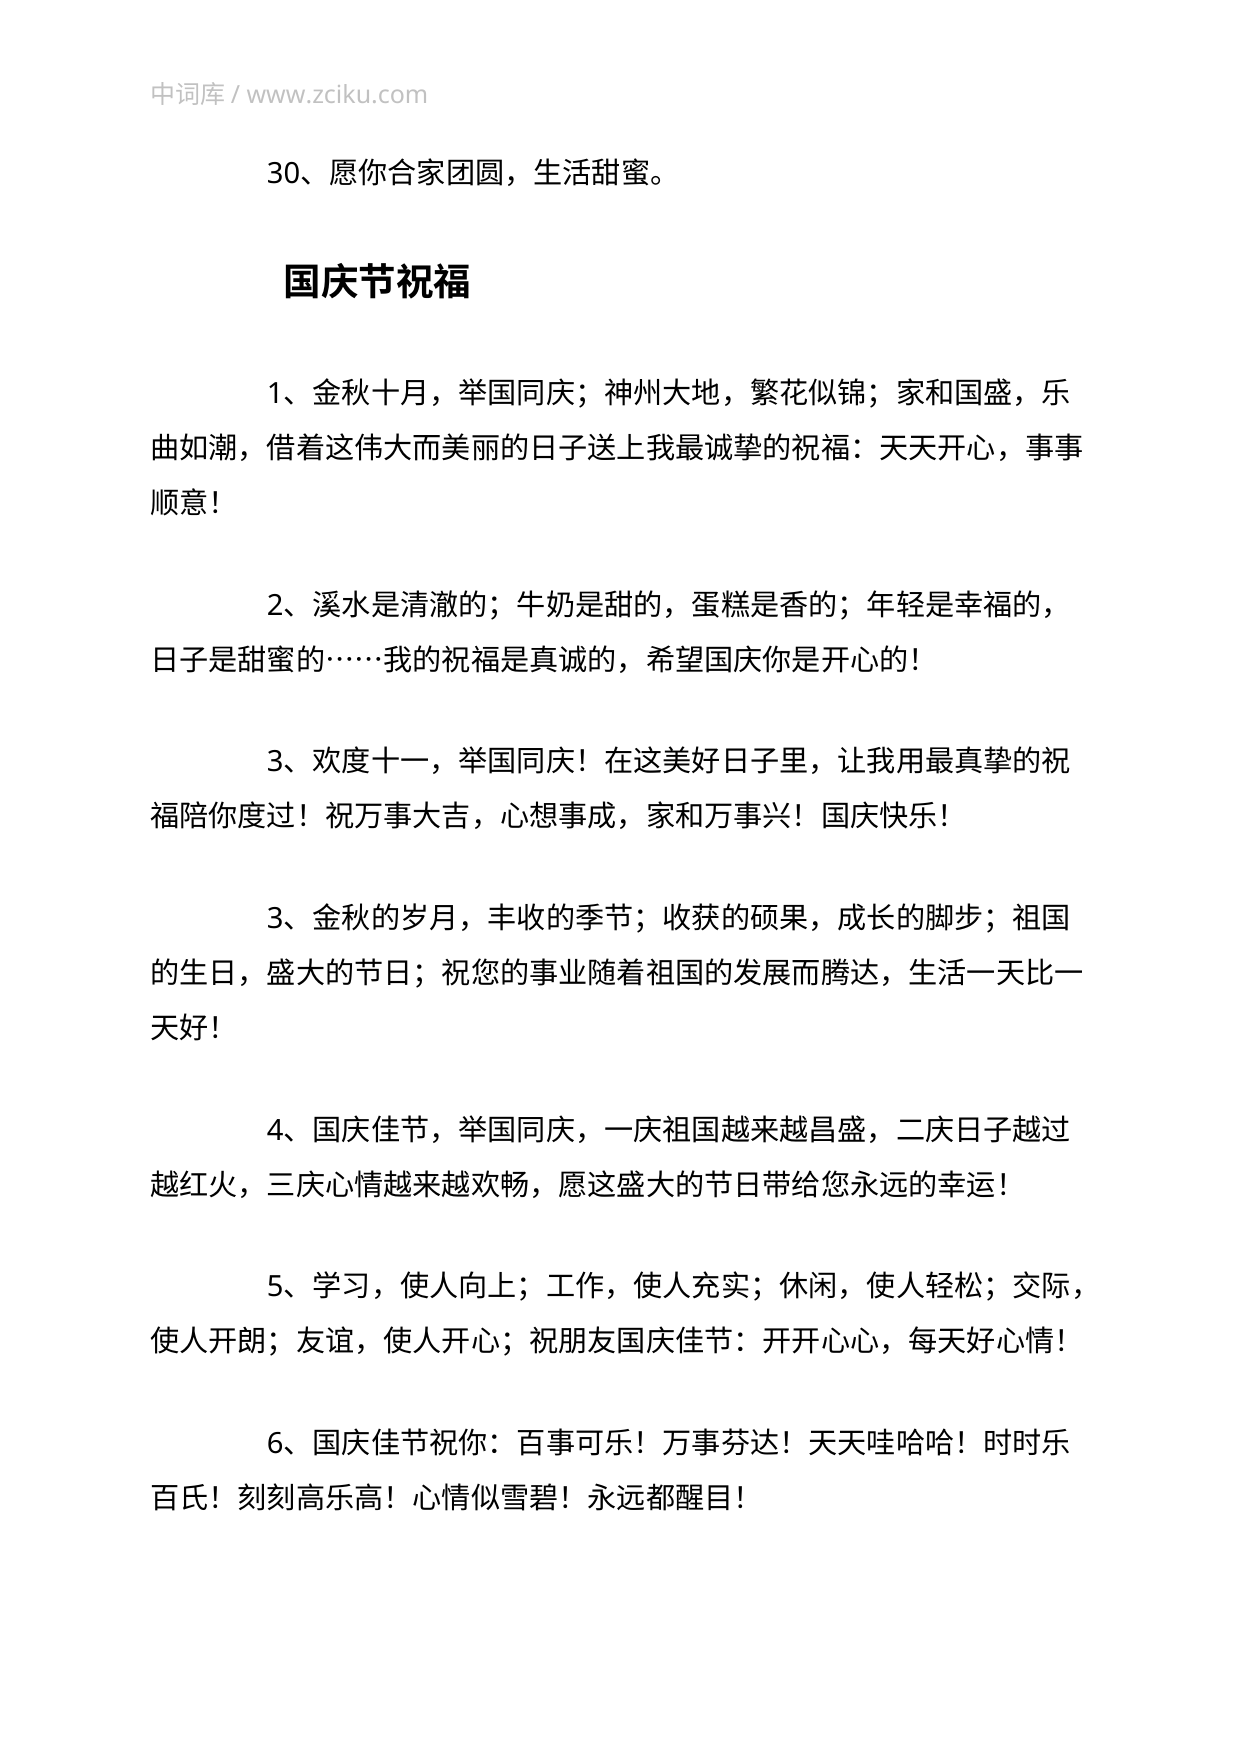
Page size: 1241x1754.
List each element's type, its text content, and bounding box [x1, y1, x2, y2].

text 3、欢度十一，举国同庆！在这美好日子里，让我用最真挚的祝福陪你度过！祝万事大吉，心想事成，家和万事兴！国庆快乐！ [150, 738, 1090, 835]
text 1、金秋十月，举国同庆；神州大地，繁花似锦；家和国盛，乐曲如潮，借着这伟大而美丽的日子送上我最诚挚的祝福：天天开心，事事顺意！ [150, 369, 1090, 522]
text 5、学习，使人向上；工作，使人充实；休闲，使人轻松；交际，使人开朗；友谊，使人开心；祝朋友国庆佳节：开开心心，每天好心情！ [150, 1263, 1090, 1360]
text 2、溪水是清澈的；牛奶是甜的，蛋糕是香的；年轻是幸福的，日子是甜蜜的……我的祝福是真诚的，希望国庆你是开心的！ [150, 581, 1090, 678]
text 6、国庆佳节祝你：百事可乐！万事芬达！天天哇哈哈！时时乐百氏！刻刻高乐高！心情似雪碧！永远都醒目！ [150, 1420, 1090, 1517]
text 国庆节祝福 [150, 252, 1090, 306]
text 4、国庆佳节，举国同庆，一庆祖国越来越昌盛，二庆日子越过越红火，三庆心情越来越欢畅，愿这盛大的节日带给您永远的幸运！ [150, 1106, 1090, 1203]
text 3、金秋的岁月，丰收的季节；收获的硕果，成长的脚步；祖国的生日，盛大的节日；祝您的事业随着祖国的发展而腾达，生活一天比一天好！ [150, 894, 1090, 1047]
text 30、愿你合家团圆，生活甜蜜。 [150, 150, 1090, 192]
